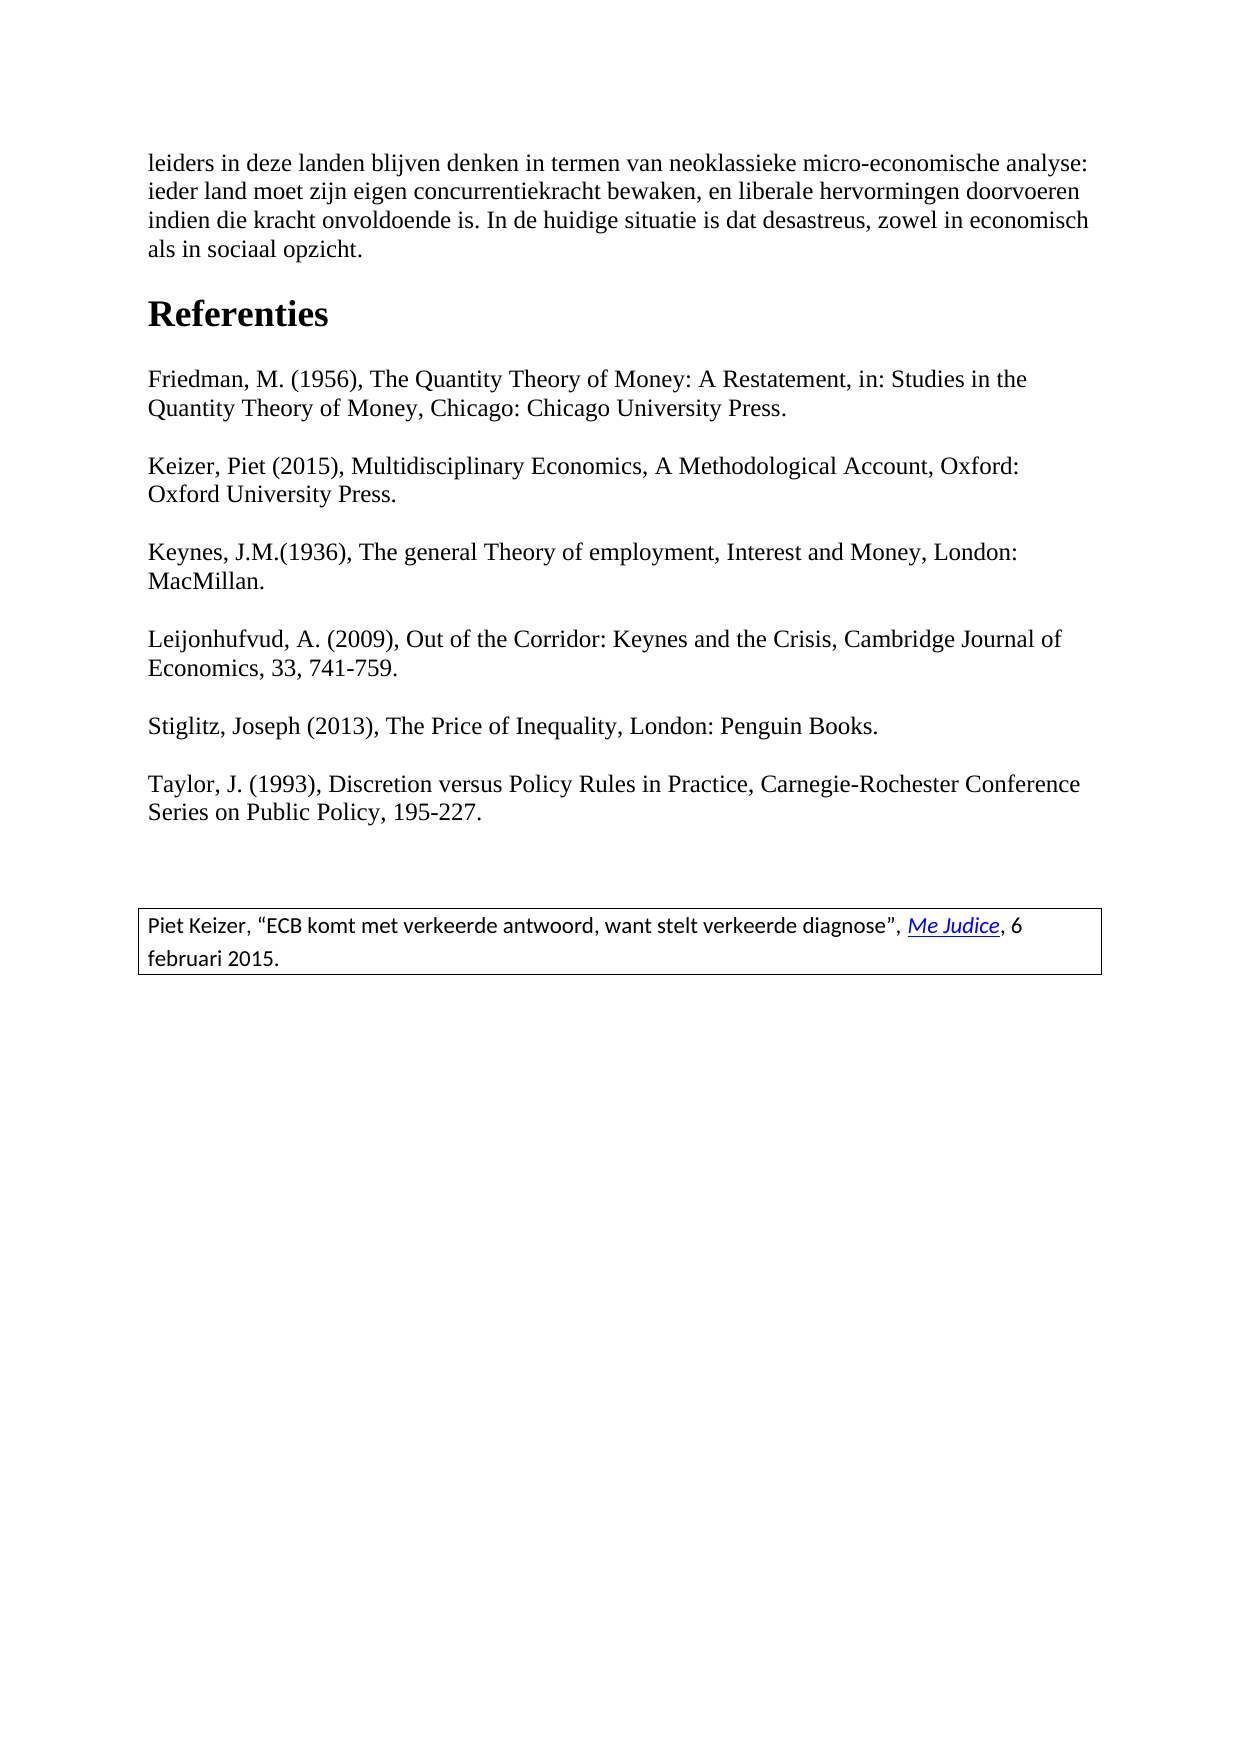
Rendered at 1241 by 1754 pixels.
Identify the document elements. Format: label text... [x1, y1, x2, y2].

text Taylor, J. (1993), Discretion versus Policy Rules in Practice, Carnegie-Rochester Conference Series on Public Policy, 195-227. [148, 769, 1093, 826]
text Piet Keizer, “ECB komt met verkeerde antwoord, want stelt verkeerde diagnose”, Me Judice, 6 februari 2015. [139, 909, 1101, 974]
text Friedman, M. (1956), The Quantity Theory of Money: A Restatement, in: Studies in the Quantity Theory of Money, Chicago: Chicago University Press. [148, 364, 1093, 422]
text Keizer, Piet (2015), Multidisciplinary Economics, A Methodological Account, Oxford: Oxford University Press. [148, 451, 1093, 508]
text Keynes, J.M.(1936), The general Theory of employment, Interest and Money, London: MacMillan. [148, 537, 1093, 595]
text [148, 148, 1093, 263]
text Referenties [148, 292, 1093, 335]
text Stiglitz, Joseph (2013), The Price of Inequality, London: Penguin Books. [148, 711, 1093, 739]
text Leijonhufvud, A. (2009), Out of the Corridor: Keynes and the Crisis, Cambridge Journal of Economics, 33, 741-759. [148, 624, 1093, 682]
